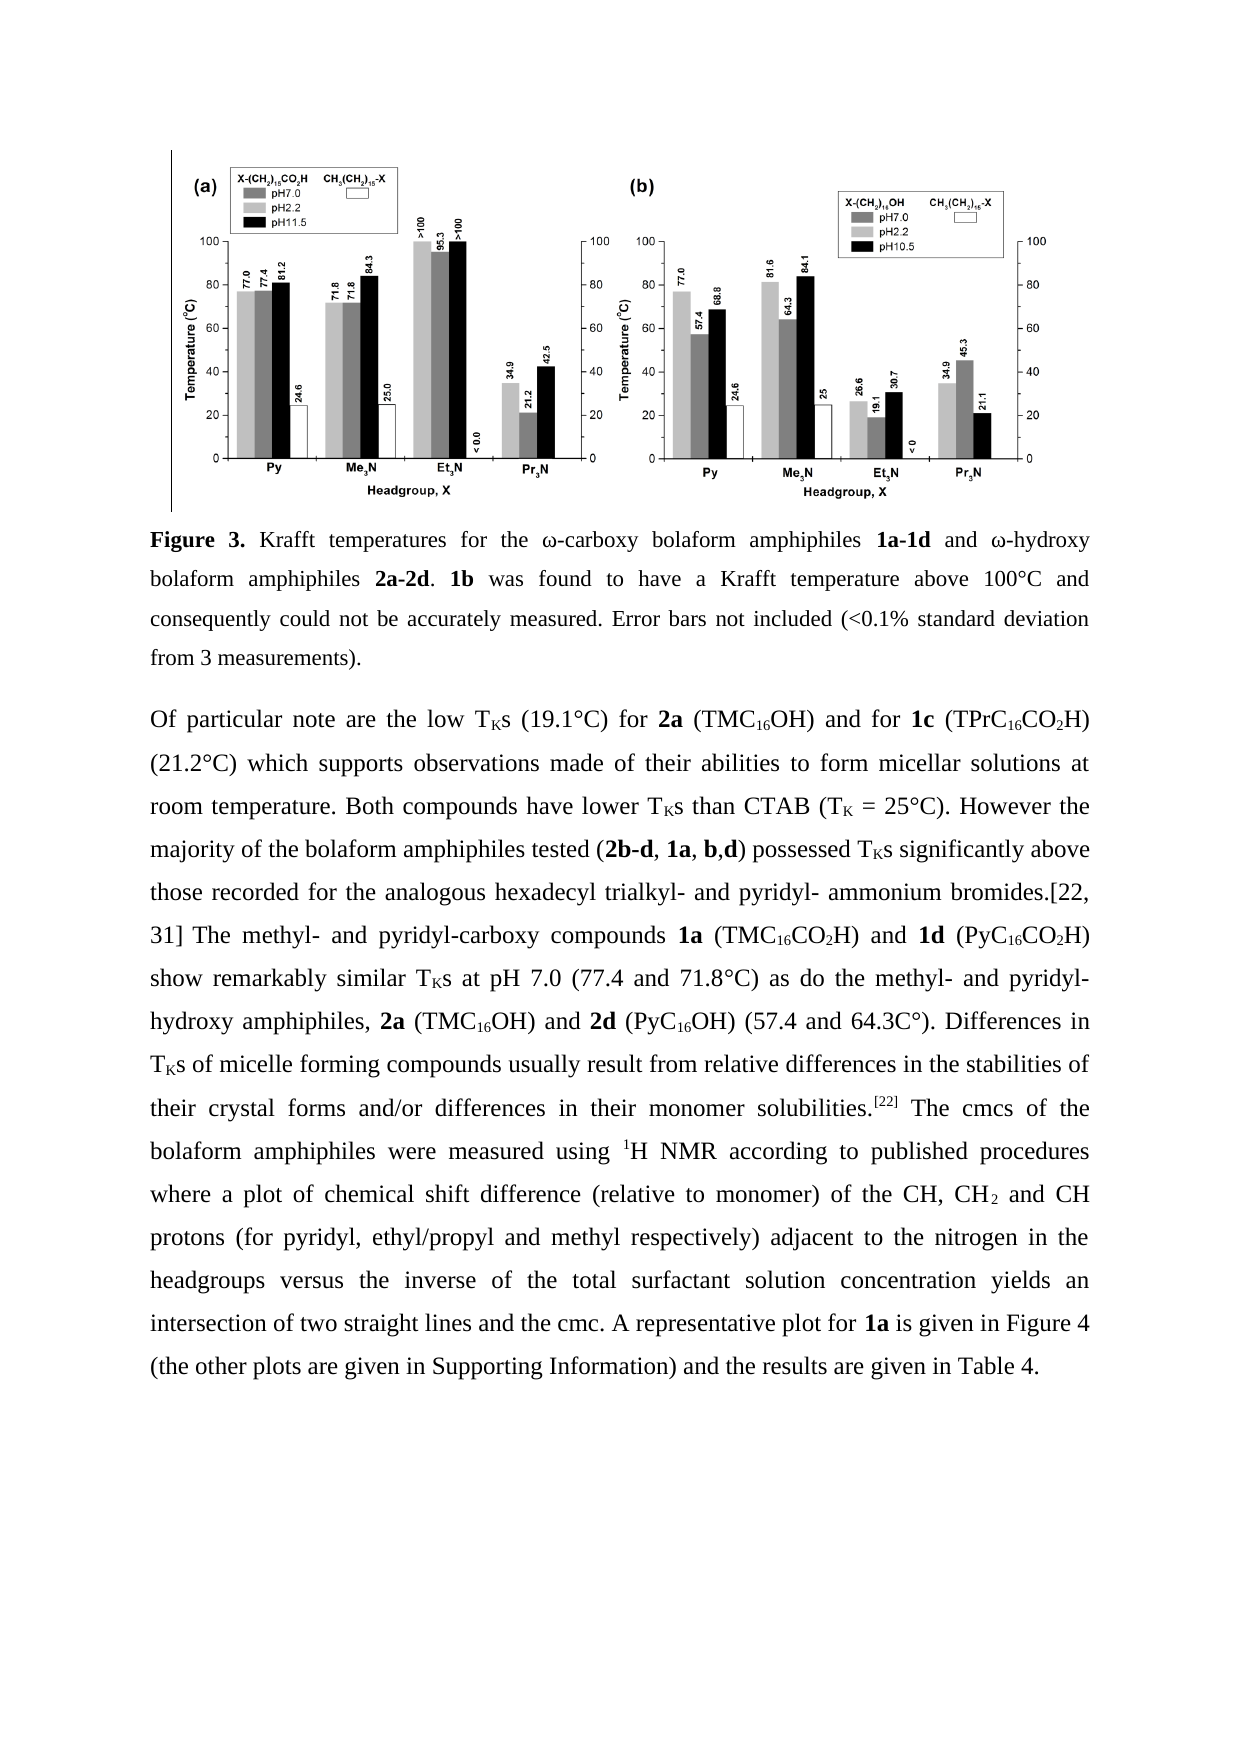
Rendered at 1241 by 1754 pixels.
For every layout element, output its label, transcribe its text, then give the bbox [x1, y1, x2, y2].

picture [171, 150, 1057, 512]
text Figure 3. Krafft temperatures for the ω-carboxy bolaform amphiphiles 1a-1d and ω-hydroxy bolaform amphiphiles 2a-2d. 1b was found to have a Krafft temperature above 100°C and consequently could not be accurately measured. Error bars not included (<0.1% standard deviation from 3 measurements). [150, 526, 1090, 671]
text Of particular note are the low TKs (19.1°C) for 2a (TMC16OH) and for 1c (TPrC16CO2H) (21.2°C) which supports observations made of their abilities to form micellar solutions at room temperature. Both compounds have lower TKs than CTAB (TK = 25°C). However the majority of the bolaform amphiphiles tested (2b-d, 1a, b,d) possessed TKs significantly above those recorded for the analogous hexadecyl trialkyl- and pyridyl- ammonium bromides.[22, 31] The methyl- and pyridyl-carboxy compounds 1a (TMC16CO2H) and 1d (PyC16CO2H) show remarkably similar TKs at pH 7.0 (77.4 and 71.8°C) as do the methyl- and pyridyl-hydroxy amphiphiles, 2a (TMC16OH) and 2d (PyC16OH) (57.4 and 64.3C°). Differences in TKs of micelle forming compounds usually result from relative differences in the stabilities of their crystal forms and/or differences in their monomer solubilities.[22] The cmcs of the bolaform amphiphiles were measured using 1H NMR according to published procedures where a plot of chemical shift difference (relative to monomer) of the CH, CH2 and CH protons (for pyridyl, ethyl/propyl and methyl respectively) adjacent to the nitrogen in the headgroups versus the inverse of the total surfactant solution concentration yields an intersection of two straight lines and the cmc. A representative plot for 1a is given in Figure 4 (the other plots are given in Supporting Information) and the results are given in Table 4. [150, 704, 1090, 1380]
